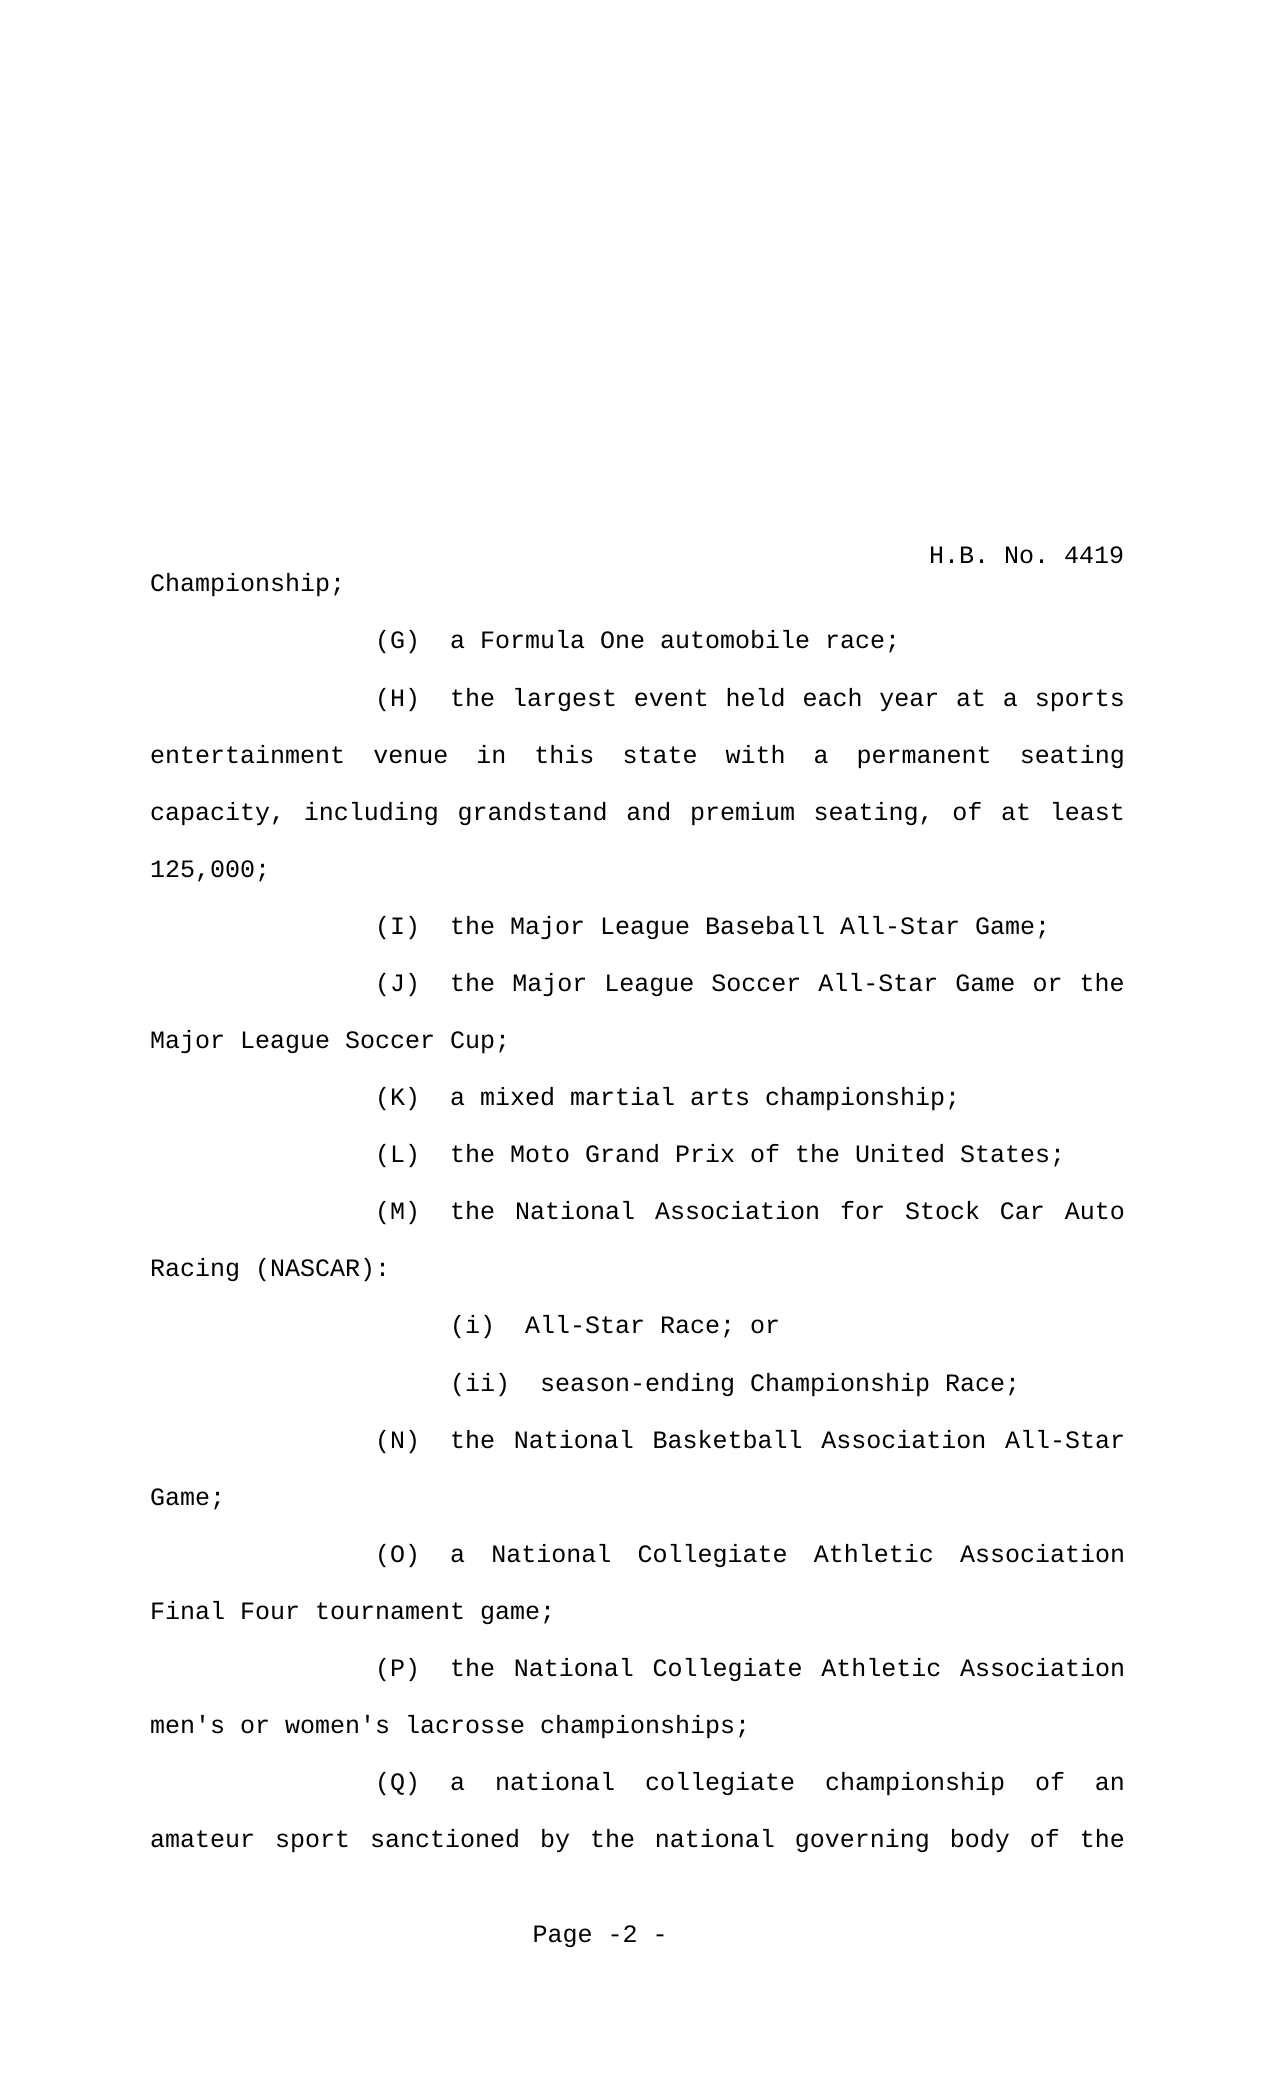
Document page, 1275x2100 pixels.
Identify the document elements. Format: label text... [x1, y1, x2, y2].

text (G) a Formula One automobile race; [150, 628, 1125, 656]
text (i) All-Star Race; or [150, 1313, 1125, 1341]
text (M) the National Association for Stock Car Auto Racing (NASCAR): [150, 1199, 1125, 1284]
text (J) the Major League Soccer All-Star Game or the Major League Soccer Cup; [150, 970, 1125, 1056]
text (H) the largest event held each year at a sports entertainment venue in this state with a permanent seating capacity, including grandstand and premium seating, of at least 125,000; [150, 685, 1125, 885]
text (N) the National Basketball Association All-Star Game; [150, 1427, 1125, 1513]
text (I) the Major League Baseball All-Star Game; [150, 913, 1125, 942]
text (ii) season-ending Championship Race; [150, 1370, 1125, 1398]
text (L) the Moto Grand Prix of the United States; [150, 1142, 1125, 1170]
text (O) a National Collegiate Athletic Association Final Four tournament game; [150, 1541, 1125, 1627]
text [150, 1769, 1125, 1855]
text (P) the National Collegiate Athletic Association men's or women's lacrosse championships; [150, 1655, 1125, 1741]
text (K) a mixed martial arts championship; [150, 1084, 1125, 1113]
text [150, 571, 1125, 599]
